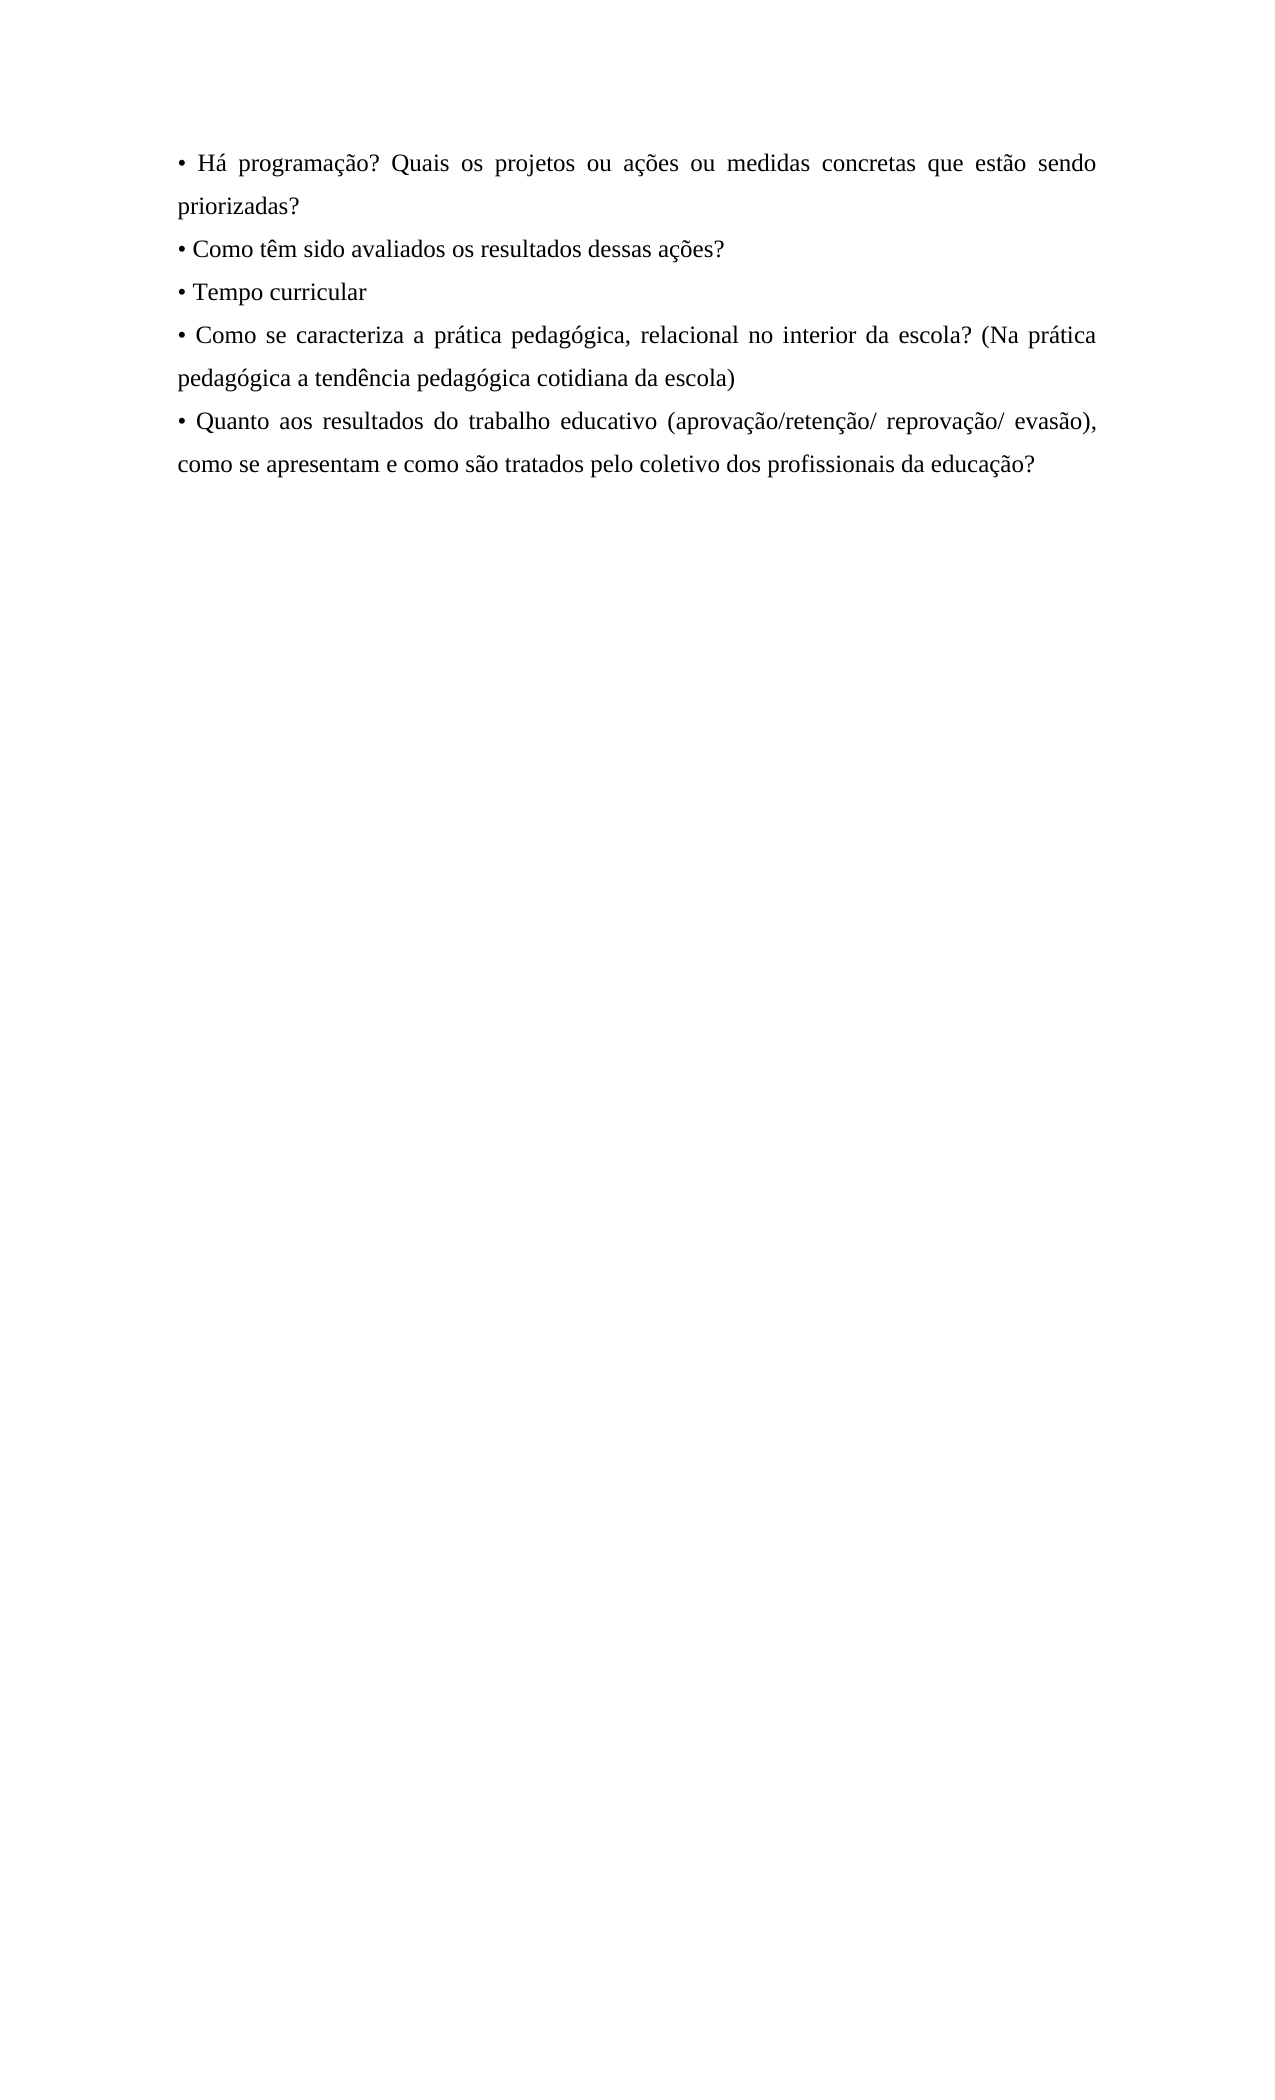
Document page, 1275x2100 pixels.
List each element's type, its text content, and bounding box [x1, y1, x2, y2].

list • Há programação? Quais os projetos ou ações ou medidas concretas que estão sendo priorizadas? [177, 148, 1098, 219]
list • Tempo curricular [177, 277, 1098, 306]
list • Quanto aos resultados do trabalho educativo (aprovação/retenção/ reprovação/ evasão), como se apresentam e como são tratados pelo coletivo dos profissionais da educação? [177, 406, 1098, 478]
list • Como se caracteriza a prática pedagógica, relacional no interior da escola? (Na prática pedagógica a tendência pedagógica cotidiana da escola) [177, 320, 1098, 392]
list • Como têm sido avaliados os resultados dessas ações? [177, 234, 1098, 263]
